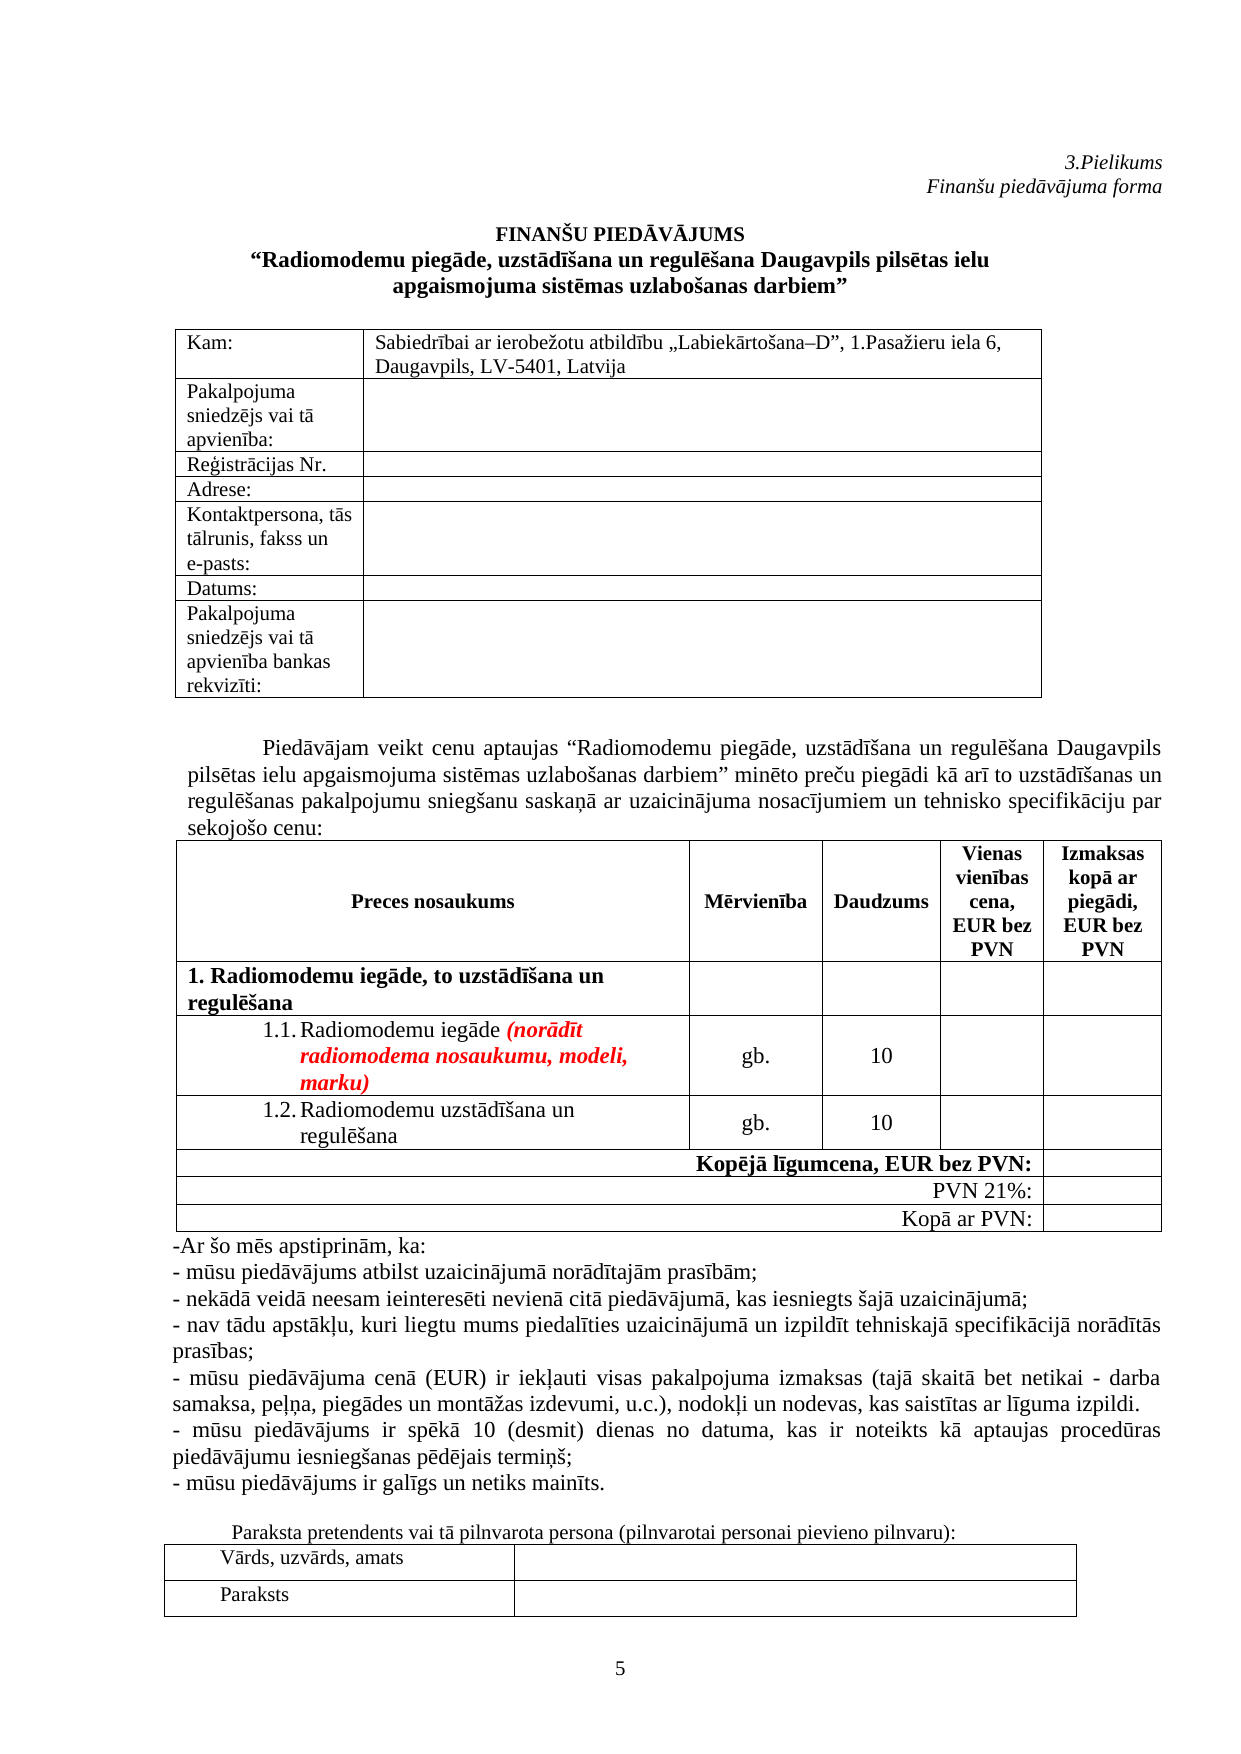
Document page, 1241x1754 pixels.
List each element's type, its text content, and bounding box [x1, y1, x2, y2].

table_cell PVN 21%: [177, 1177, 1043, 1204]
table_header Vienas vienības cena, EUR bez PVN [941, 841, 1043, 961]
text - mūsu piedāvājuma cenā (EUR) ir iekļauti visas pakalpojuma izmaksas (tajā skaitā bet netikai - darba samaksa, peļņa, piegādes un montāžas izdevumi, u.c.), nodokļi un nodevas, kas saistītas ar līguma izpildi. [172, 1364, 1162, 1417]
text - nekādā veidā neesam ieinteresēti nevienā citā piedāvājumā, kas iesniegts šajā uzaicinājumā; [172, 1285, 1162, 1311]
table_cell [941, 962, 1043, 1015]
table_cell Kopējā līgumcena, EUR bez PVN: [177, 1150, 1043, 1176]
table_cell [1044, 962, 1161, 1015]
table_cell [823, 962, 940, 1015]
text Paraksta pretendents vai tā pilnvarota persona (pilnvarotai personai pievieno pilnvaru): [231, 1520, 1053, 1544]
table_cell 1. Radiomodemu iegāde, to uzstādīšana un regulēšana [177, 962, 689, 1015]
table_header Mērvienība [690, 841, 822, 961]
table_cell [364, 601, 1041, 697]
table_header Kam: [176, 330, 363, 378]
table_cell [941, 1096, 1043, 1149]
table_header Izmaksas kopā ar piegādi, EUR bez PVN [1044, 841, 1161, 961]
text Piedāvājam veikt cenu aptaujas “Radiomodemu piegāde, uzstādīšana un regulēšana Daugavpils pilsētas ielu apgaismojuma sistēmas uzlabošanas darbiem” minēto preču piegādi kā arī to uzstādīšanas un regulēšanas pakalpojumu sniegšanu saskaņā ar uzaicinājuma nosacījumiem un tehnisko specifikāciju par sekojošo cenu: [187, 734, 1162, 840]
table_cell gb. [690, 1016, 822, 1095]
table_cell Pakalpojuma sniedzējs vai tā apvienība bankas rekvizīti: [176, 601, 363, 697]
text 3.Pielikums [187, 150, 1162, 174]
table_cell Pakalpojuma sniedzējs vai tā apvienība: [176, 379, 363, 451]
table_cell Radiomodemu uzstādīšana un regulēšana [177, 1096, 689, 1149]
table_cell [1044, 1016, 1161, 1095]
table_cell 10 [823, 1096, 940, 1149]
table_cell [941, 1016, 1043, 1095]
table_header Daudzums [823, 841, 940, 961]
table_cell [364, 502, 1041, 574]
table_cell Paraksts [165, 1581, 514, 1616]
table_cell Datums: [176, 576, 363, 599]
table_header Preces nosaukums [177, 841, 689, 961]
table_cell Kopā ar PVN: [177, 1205, 1043, 1231]
table_cell [1044, 1096, 1161, 1149]
text Finanšu piedāvājuma forma [187, 174, 1162, 198]
text FINANŠU PIEDĀVĀJUMS [187, 222, 1053, 246]
table_cell [364, 379, 1041, 451]
table_cell gb. [690, 1096, 822, 1149]
text - mūsu piedāvājums atbilst uzaicinājumā norādītajām prasībām; [172, 1258, 1162, 1285]
table_cell 10 [823, 1016, 940, 1095]
table_cell [1044, 1150, 1161, 1176]
table_cell [364, 452, 1041, 476]
table_cell Radiomodemu iegāde (norādīt radiomodema nosaukumu, modeli, marku) [177, 1016, 689, 1095]
table_cell [364, 477, 1041, 501]
text - nav tādu apstākļu, kuri liegtu mums piedalīties uzaicinājumā un izpildīt tehniskajā specifikācijā norādītās prasības; [172, 1311, 1162, 1364]
table_header [515, 1545, 1076, 1580]
text - mūsu piedāvājums ir spēkā 10 (desmit) dienas no datuma, kas ir noteikts kā aptaujas procedūras piedāvājumu iesniegšanas pēdējais termiņš; [172, 1417, 1162, 1469]
table_cell [690, 962, 822, 1015]
table_cell [1044, 1205, 1161, 1231]
table_cell [515, 1581, 1076, 1616]
table_cell Kontaktpersona, tās tālrunis, fakss un e-pasts: [176, 502, 363, 574]
table_cell Reģistrācijas Nr. [176, 452, 363, 476]
table_cell Adrese: [176, 477, 363, 501]
text -Ar šo mēs apstiprinām, ka: [172, 1232, 1162, 1258]
table_cell [364, 576, 1041, 599]
table_header Sabiedrībai ar ierobežotu atbildību „Labiekārtošana–D”, 1.Pasažieru iela 6, Daugavpils, LV-5401, Latvija [364, 330, 1041, 378]
table_cell [1044, 1177, 1161, 1204]
table_header Vārds, uzvārds, amats [165, 1545, 514, 1580]
text - mūsu piedāvājums ir galīgs un netiks mainīts. [172, 1469, 1162, 1496]
subtitle “Radiomodemu piegāde, uzstādīšana un regulēšana Daugavpils pilsētas ielu apgaismojuma sistēmas uzlabošanas darbiem” [187, 246, 1053, 299]
